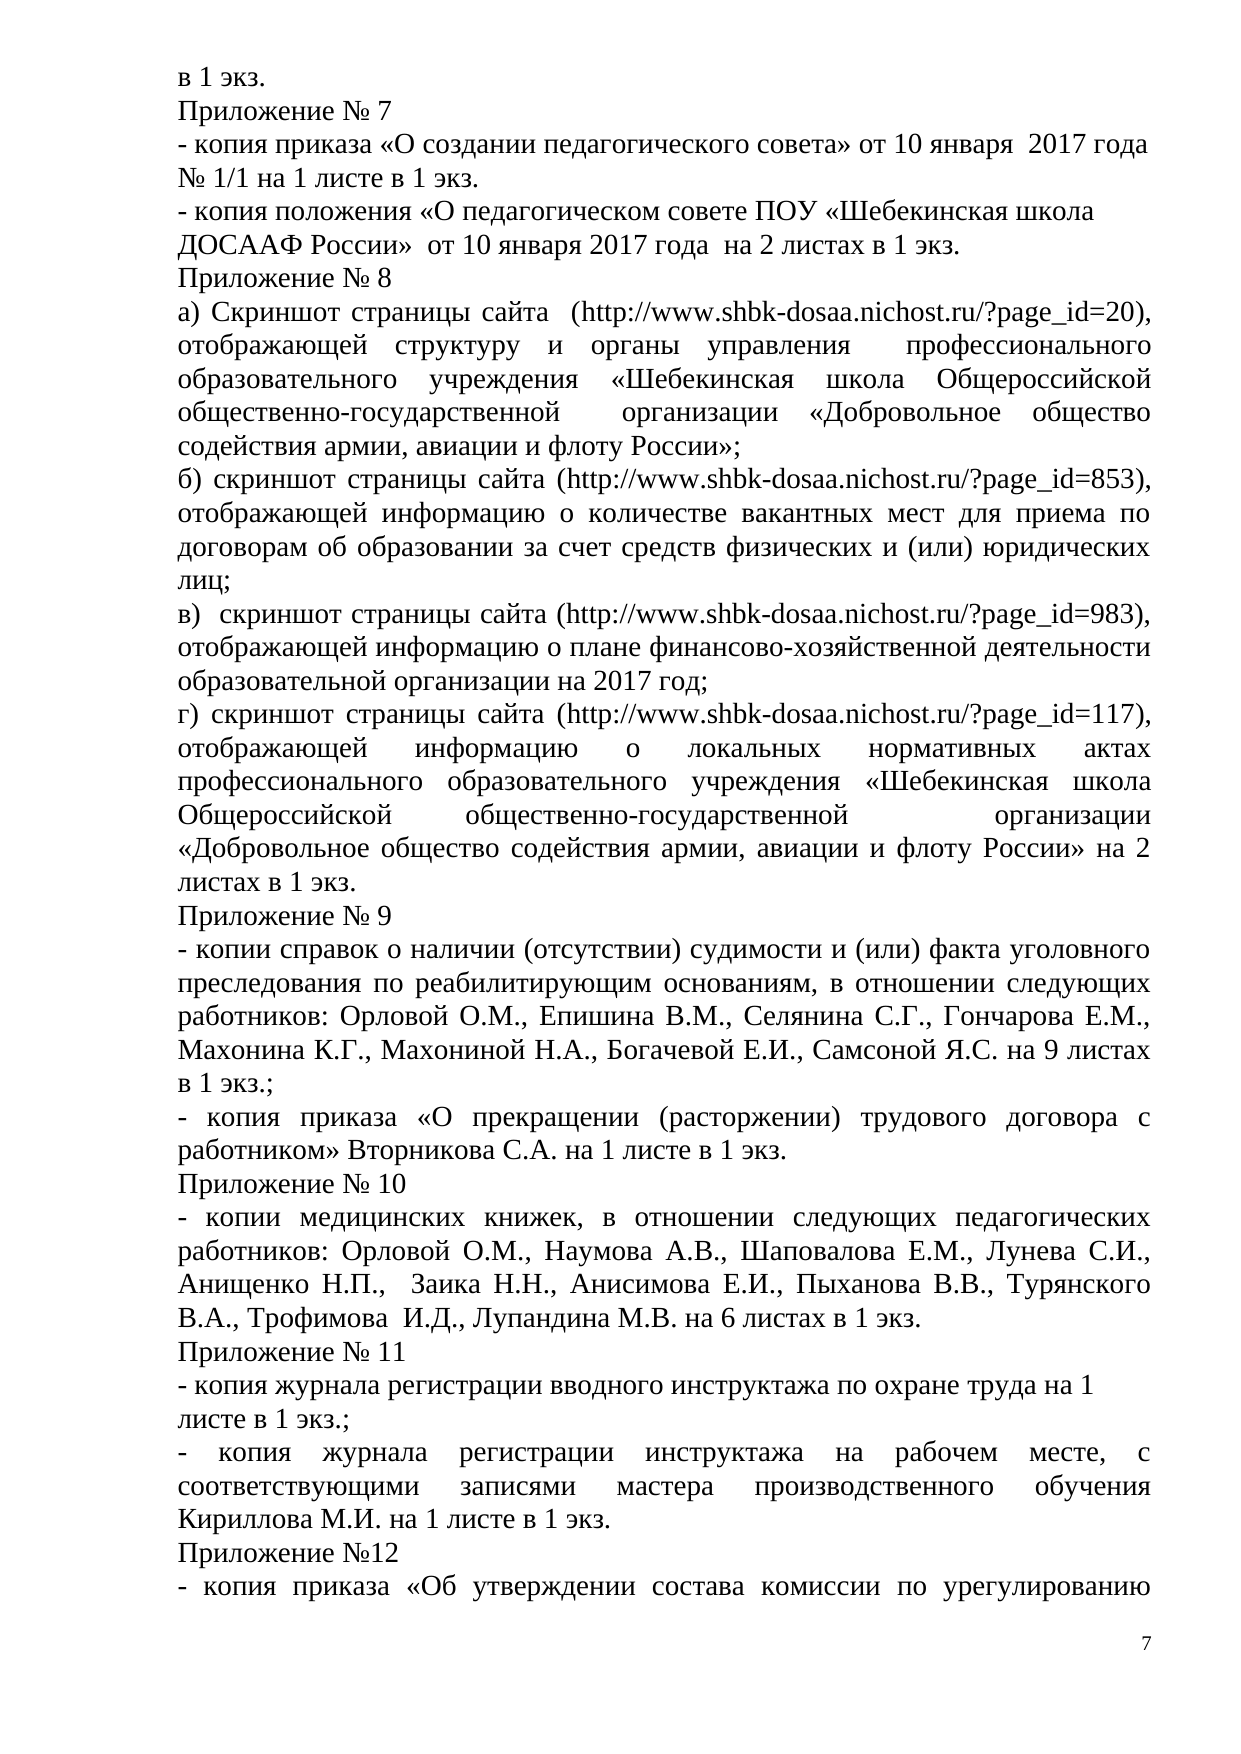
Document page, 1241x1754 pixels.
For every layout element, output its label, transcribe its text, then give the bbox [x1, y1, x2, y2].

text - копии справок о наличии (отсутствии) судимости и (или) факта уголовного преследования по реабилитирующим основаниям, в отношении следующих работников: Орловой О.М., Епишина В.М., Селянина С.Г., Гончарова Е.М., Махонина К.Г., Махониной Н.А., Богачевой Е.И., Самсоной Я.С. на 9 листах в 1 экз.; [177, 931, 1152, 1099]
text - копии медицинских книжек, в отношении следующих педагогических работников: Орловой О.М., Наумова А.В., Шаповалова Е.М., Лунева С.И., Анищенко Н.П., Заика Н.Н., Анисимова Е.И., Пыханова В.В., Турянского В.А., Трофимова И.Д., Лупандина М.В. на 6 листах в 1 экз. [177, 1199, 1152, 1334]
text - копия журнала регистрации вводного инструктажа по охране труда на 1 листе в 1 экз.; [177, 1367, 1152, 1434]
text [177, 59, 1152, 93]
text - копия положения «О педагогическом совете ПОУ «Шебекинская школа ДОСААФ России» от 10 января 2017 года на 2 листах в 1 экз. [177, 193, 1152, 260]
text Приложение № 7 [177, 93, 1152, 126]
text Приложение № 9 [177, 898, 1152, 931]
text Приложение №12 [177, 1535, 1152, 1568]
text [177, 1568, 1152, 1602]
text Приложение № 10 [177, 1166, 1152, 1199]
text г) скриншот страницы сайта (http://www.shbk-dosaa.nichost.ru/?page_id=117), отображающей информацию о локальных нормативных актах профессионального образовательного учреждения «Шебекинская школа Общероссийской общественно-государственной организации «Добровольное общество содействия армии, авиации и флоту России» на 2 листах в 1 экз. [177, 696, 1152, 898]
text Приложение № 8 [177, 260, 1152, 294]
text а) Скриншот страницы сайта (http://www.shbk-dosaa.nichost.ru/?page_id=20), отображающей структуру и органы управления профессионального образовательного учреждения «Шебекинская школа Общероссийской общественно-государственной организации «Добровольное общество содействия армии, авиации и флоту России»; [177, 294, 1152, 462]
text - копия приказа «О создании педагогического совета» от 10 января 2017 года № 1/1 на 1 листе в 1 экз. [177, 126, 1152, 193]
text Приложение № 11 [177, 1334, 1152, 1367]
text в) скриншот страницы сайта (http://www.shbk-dosaa.nichost.ru/?page_id=983), отображающей информацию о плане финансово-хозяйственной деятельности образовательной организации на 2017 год; [177, 596, 1152, 696]
text - копия журнала регистрации инструктажа на рабочем месте, с соответствующими записями мастера производственного обучения Кириллова М.И. на 1 листе в 1 экз. [177, 1434, 1152, 1535]
text - копия приказа «О прекращении (расторжении) трудового договора с работником» Вторникова С.А. на 1 листе в 1 экз. [177, 1099, 1152, 1166]
text б) скриншот страницы сайта (http://www.shbk-dosaa.nichost.ru/?page_id=853), отображающей информацию о количестве вакантных мест для приема по договорам об образовании за счет средств физических и (или) юридических лиц; [177, 462, 1152, 596]
